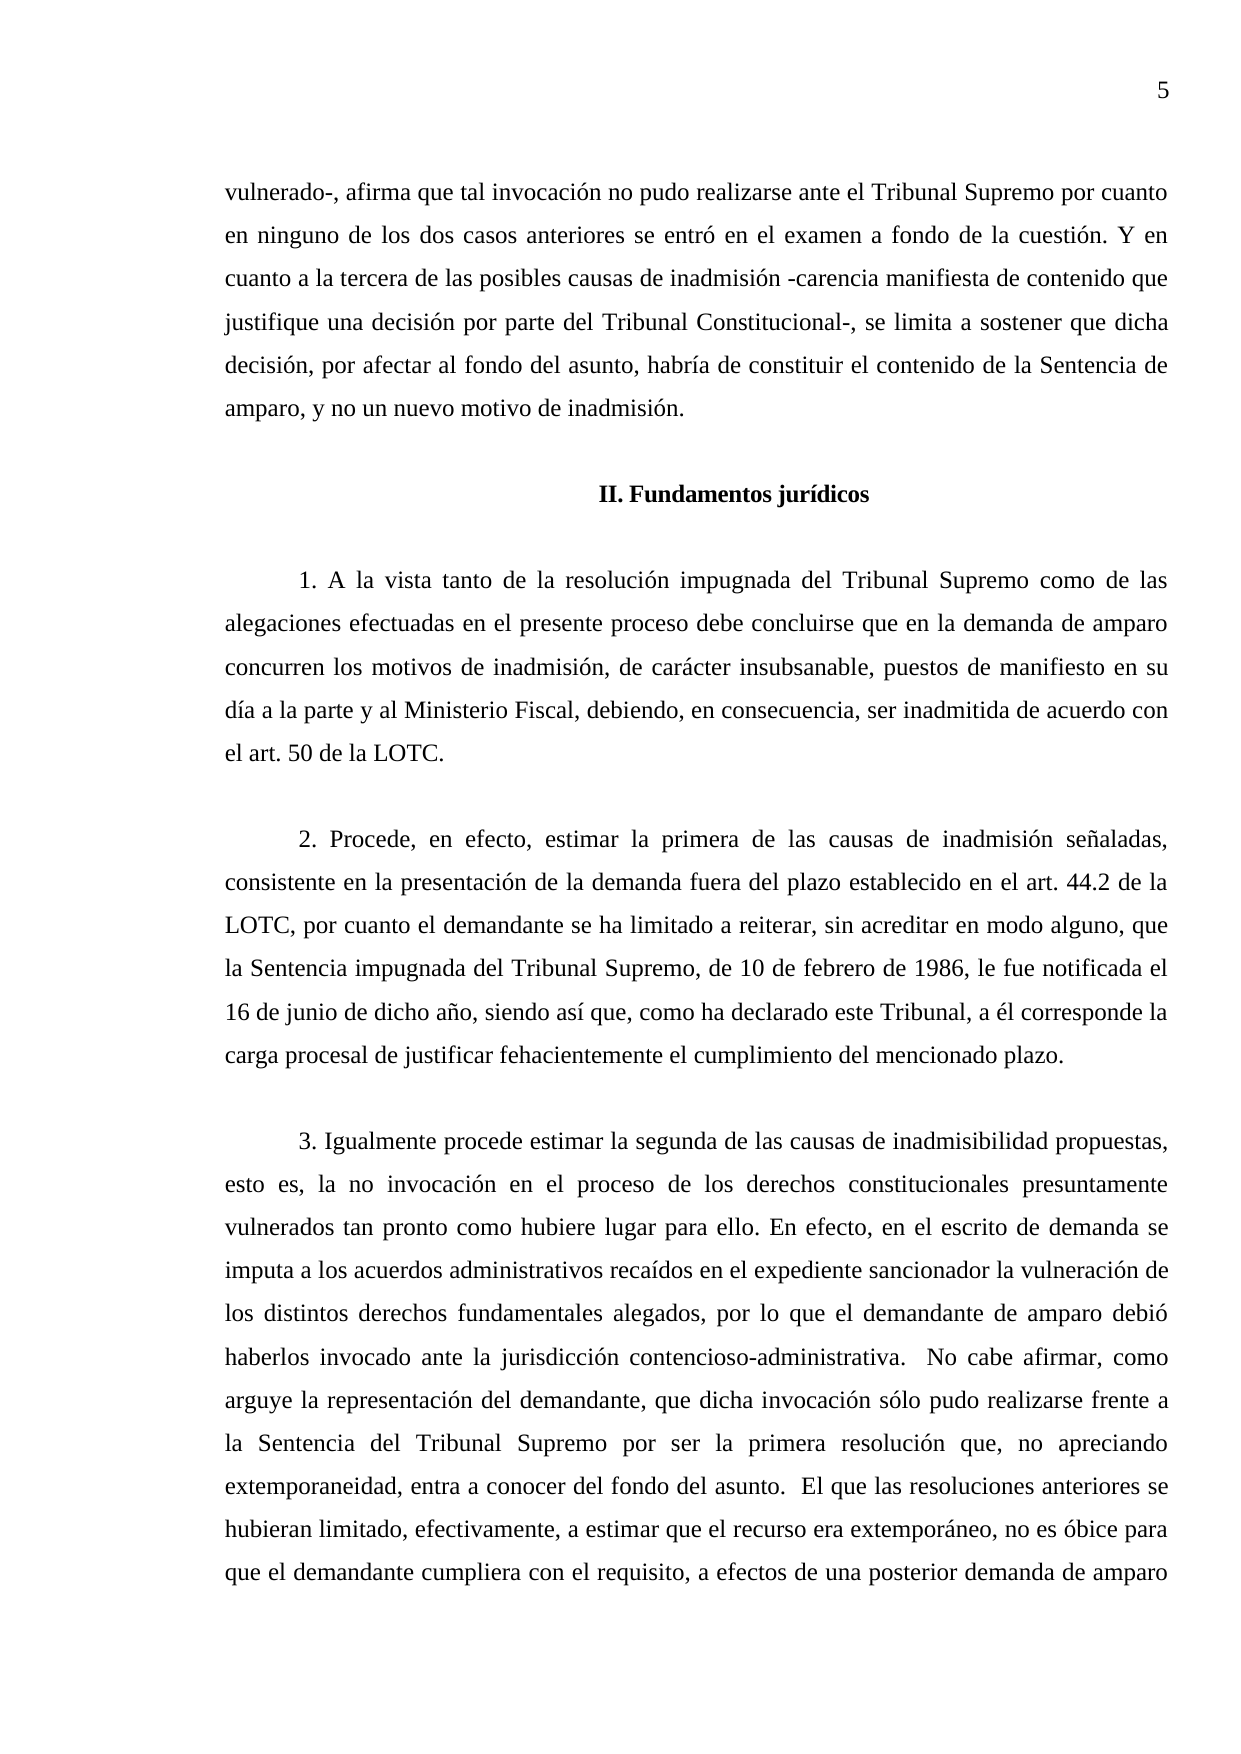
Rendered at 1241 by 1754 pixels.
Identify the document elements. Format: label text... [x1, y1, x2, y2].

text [224, 177, 1169, 422]
text 2. Procede, en efecto, estimar la primera de las causas de inadmisión señaladas, consistente en la presentación de la demanda fuera del plazo establecido en el art. 44.2 de la LOTC, por cuanto el demandante se ha limitado a reiterar, sin acreditar en modo alguno, que la Sentencia impugnada del Tribunal Supremo, de 10 de febrero de 1986, le fue notificada el 16 de junio de dicho año, siendo así que, como ha declarado este Tribunal, a él corresponde la carga procesal de justificar fehacientemente el cumplimiento del mencionado plazo. [224, 824, 1169, 1068]
text 1. A la vista tanto de la resolución impugnada del Tribunal Supremo como de las alegaciones efectuadas en el presente proceso debe concluirse que en la demanda de amparo concurren los motivos de inadmisión, de carácter insubsanable, puestos de manifiesto en su día a la parte y al Ministerio Fiscal, debiendo, en consecuencia, ser inadmitida de acuerdo con el art. 50 de la LOTC. [224, 565, 1169, 767]
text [224, 1126, 1169, 1586]
subtitle II. Fundamentos jurídicos [224, 479, 1169, 508]
